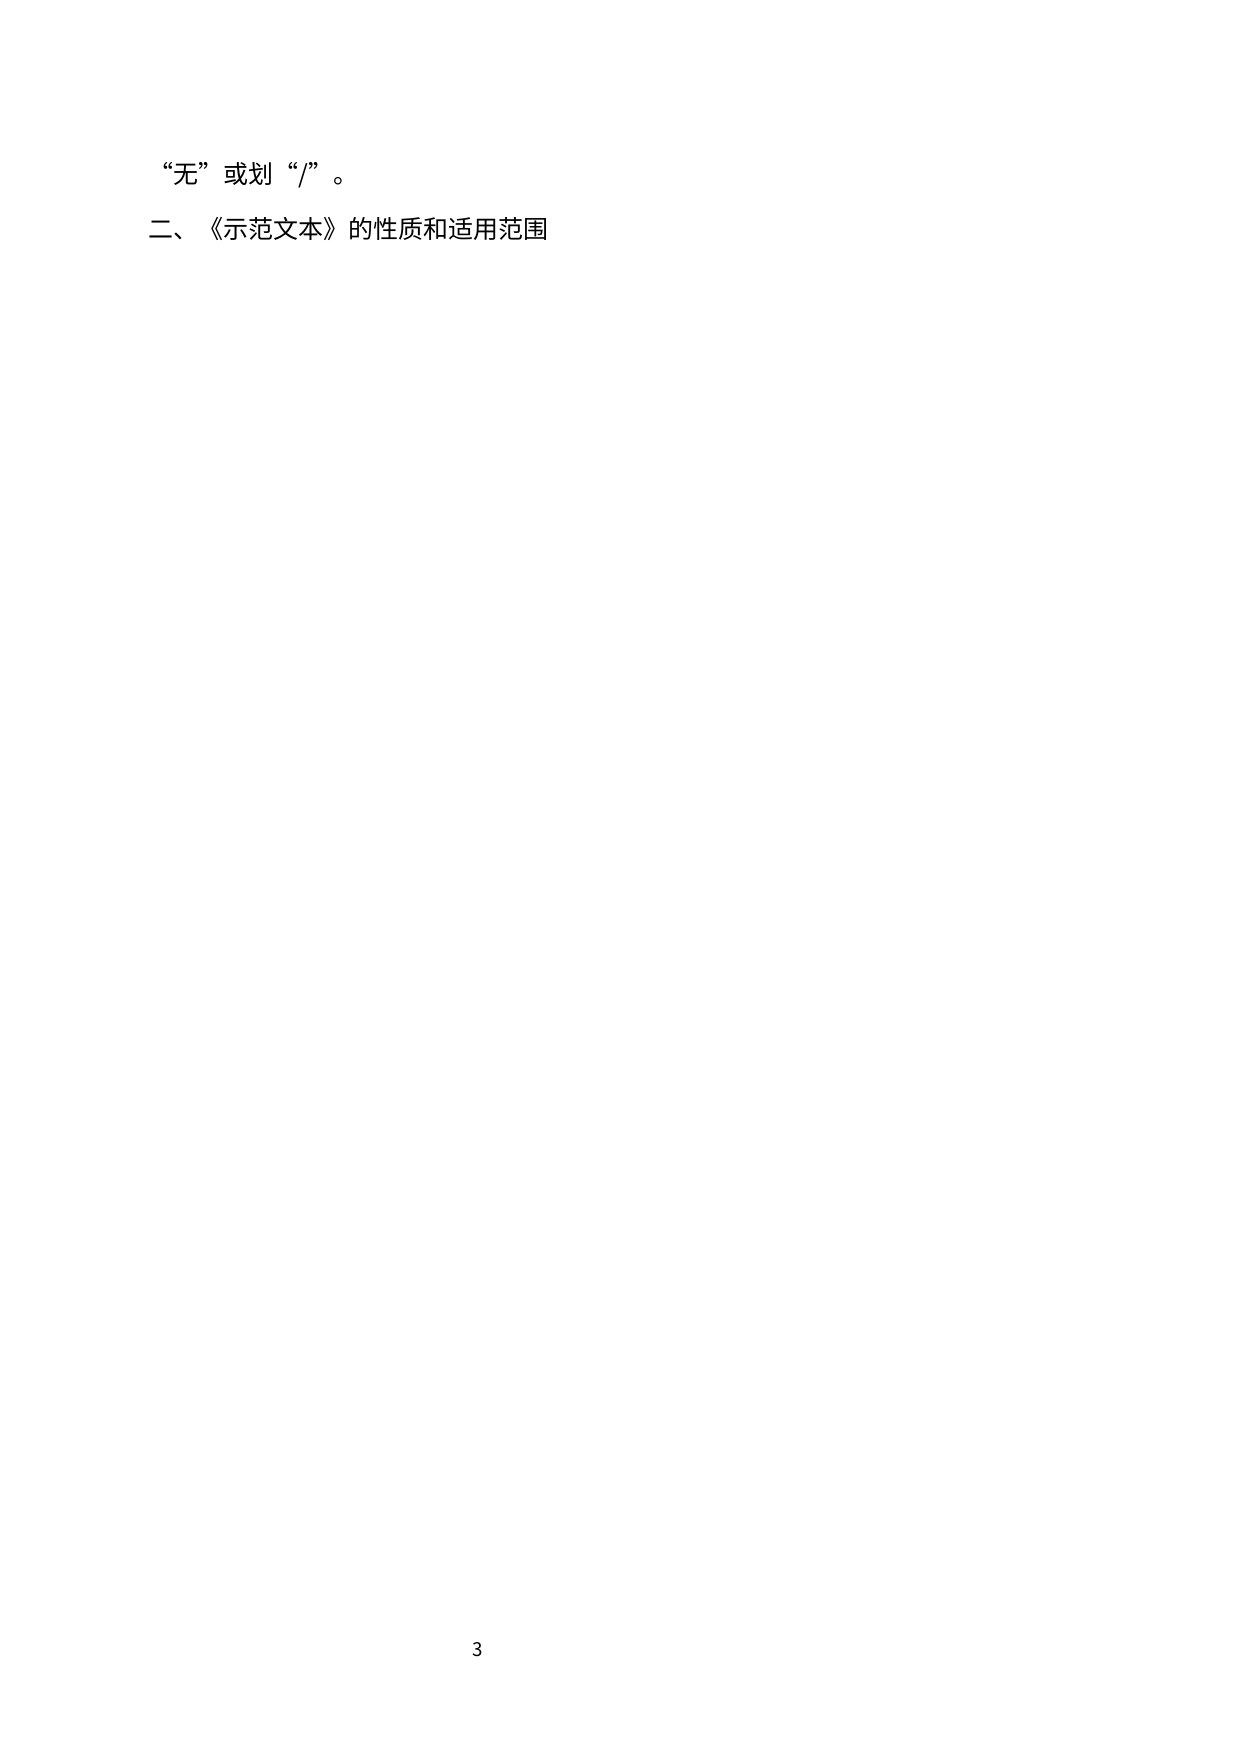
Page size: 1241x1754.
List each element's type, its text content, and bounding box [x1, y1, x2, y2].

text 二、《示范文本》的性质和适用范围 [148, 209, 1096, 245]
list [148, 154, 1060, 190]
